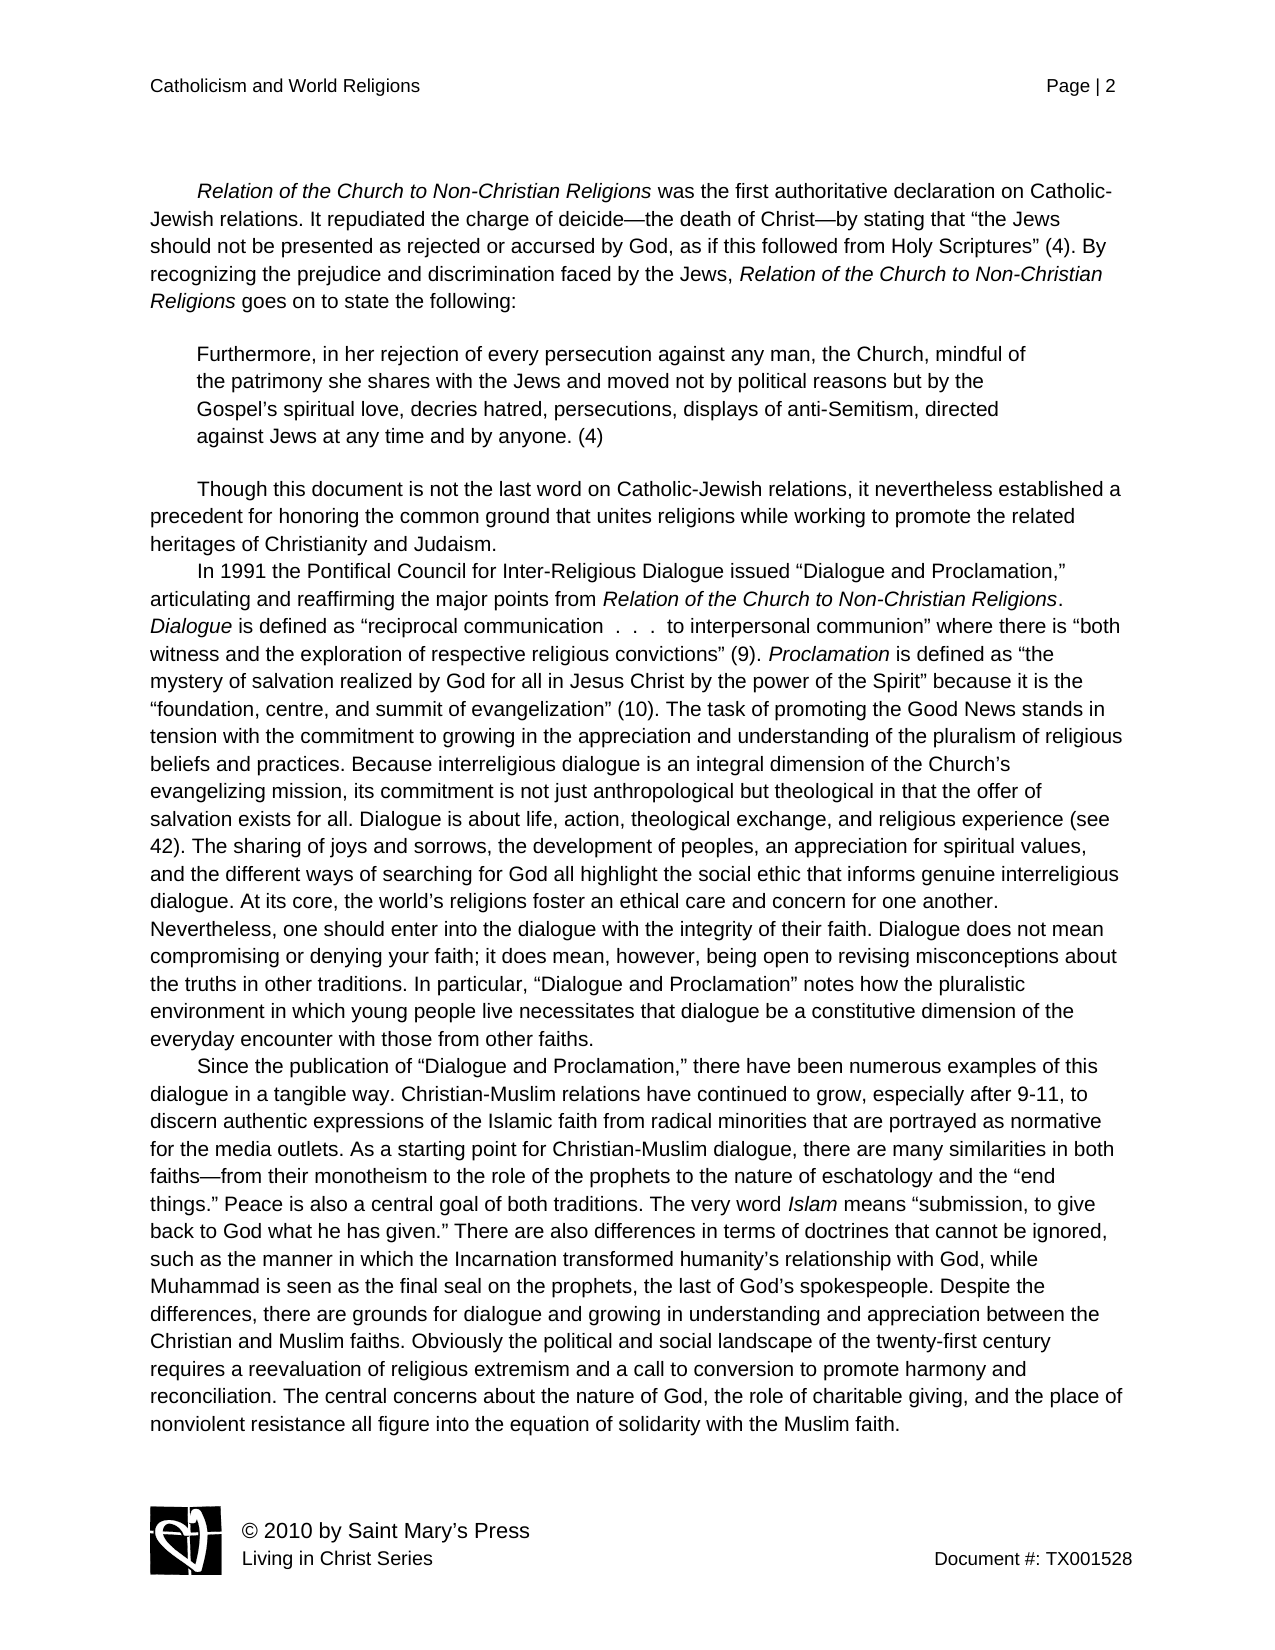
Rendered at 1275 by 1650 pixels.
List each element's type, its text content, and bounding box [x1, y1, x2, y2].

text Since the publication of “Dialogue and Proclamation,” there have been numerous examples of this dialogue in a tangible way. Christian-Muslim relations have continued to grow, especially after 9-11, to discern authentic expressions of the Islamic faith from radical minorities that are portrayed as normative for the media outlets. As a starting point for Christian-Muslim dialogue, there are many similarities in both faiths—from their monotheism to the role of the prophets to the nature of eschatology and the “end things.” Peace is also a central goal of both traditions. The very word Islam means “submission, to give back to God what he has given.” There are also differences in terms of doctrines that cannot be ignored, such as the manner in which the Incarnation transformed humanity’s relationship with God, while Muhammad is seen as the final seal on the prophets, the last of God’s spokespeople. Despite the differences, there are grounds for dialogue and growing in understanding and appreciation between the Christian and Muslim faiths. Obviously the political and social landscape of the twenty-first century requires a reevaluation of religious extremism and a call to conversion to promote harmony and reconciliation. The central concerns about the nature of God, the role of charitable giving, and the place of nonviolent resistance all figure into the equation of solidarity with the Muslim faith. [150, 1054, 1125, 1436]
text Furthermore, in her rejection of every persecution against any man, the Church, mindful of the patrimony she shares with the Jews and moved not by political reasons but by the Gospel’s spiritual love, decries hatred, persecutions, displays of anti-Semitism, directed against Jews at any time and by anyone. (4) [196, 342, 1050, 448]
text Though this document is not the last word on Catholic-Jewish relations, it nevertheless established a precedent for honoring the common ground that unites religions while working to promote the related heritages of Christianity and Judaism. [150, 477, 1125, 556]
text Relation of the Church to Non-Christian Religions was the first authoritative declaration on Catholic-Jewish relations. It repudiated the charge of deicide—the death of Christ—by stating that “the Jews should not be presented as rejected or accursed by God, as if this followed from Holy Scriptures” (4). By recognizing the prejudice and discrimination faced by the Jews, Relation of the Church to Non-Christian Religions goes on to state the following: [150, 179, 1125, 313]
text In 1991 the Pontifical Council for Inter-Religious Dialogue issued “Dialogue and Proclamation,” articulating and reaffirming the major points from Relation of the Church to Non-Christian Religions. Dialogue is defined as “reciprocal communication . . . to interpersonal communion” where there is “both witness and the exploration of respective religious convictions” (9). Proclamation is defined as “the mystery of salvation realized by God for all in Jesus Christ by the power of the Spirit” because it is the “foundation, centre, and summit of evangelization” (10). The task of promoting the Good News stands in tension with the commitment to growing in the appreciation and understanding of the pluralism of religious beliefs and practices. Because interreligious dialogue is an integral dimension of the Church’s evangelizing mission, its commitment is not just anthropological but theological in that the offer of salvation exists for all. Dialogue is about life, action, theological exchange, and religious experience (see 42). The sharing of joys and sorrows, the development of peoples, an appreciation for spiritual values, and the different ways of searching for God all highlight the social ethic that informs genuine interreligious dialogue. At its core, the world’s religions foster an ethical care and concern for one another. Nevertheless, one should enter into the dialogue with the integrity of their faith. Dialogue does not mean compromising or denying your faith; it does mean, however, being open to revising misconceptions about the truths in other traditions. In particular, “Dialogue and Proclamation” notes how the pluralistic environment in which young people live necessitates that dialogue be a constitutive dimension of the everyday encounter with those from other faiths. [150, 559, 1125, 1051]
